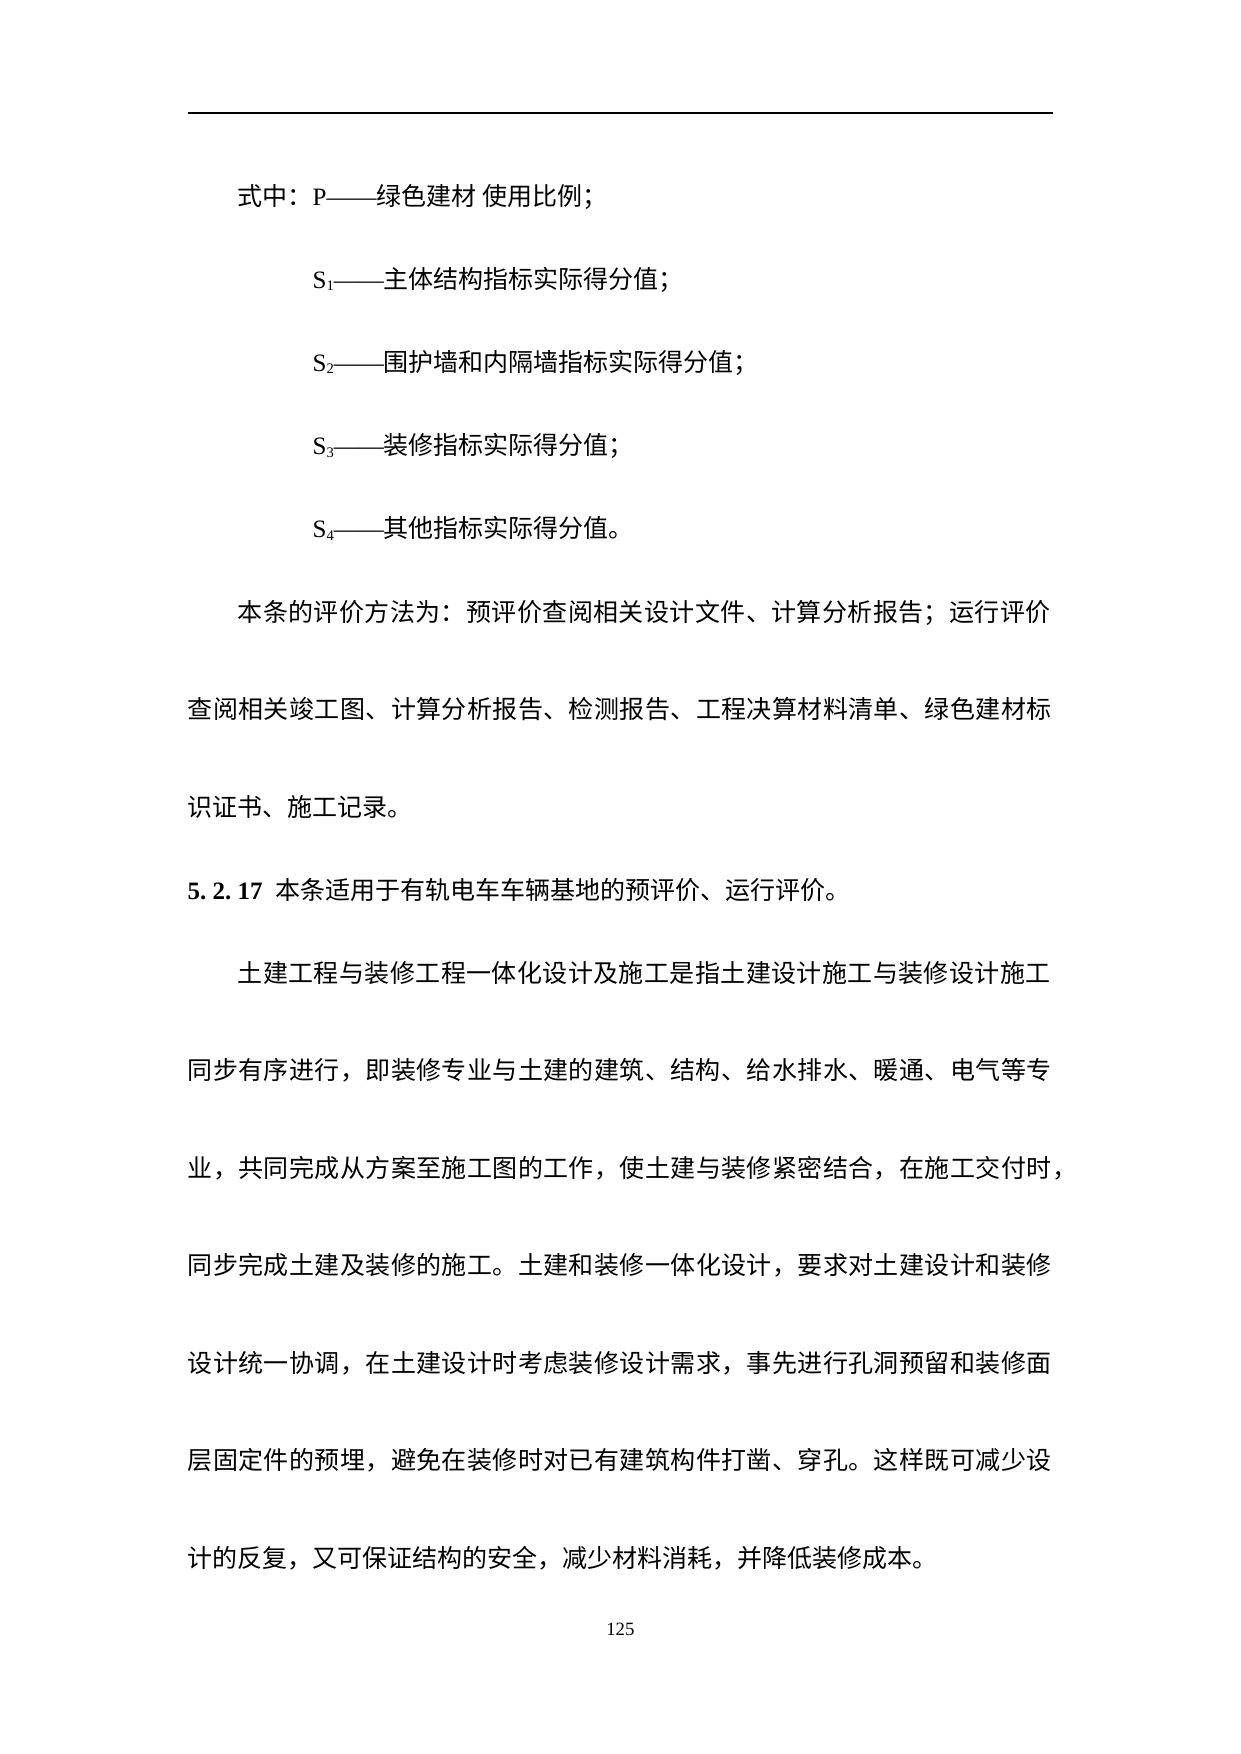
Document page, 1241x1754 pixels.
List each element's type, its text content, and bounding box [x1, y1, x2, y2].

text S2——围护墙和内隔墙指标实际得分值； [187, 328, 1053, 393]
text 本条的评价方法为：预评价查阅相关设计文件、计算分析报告；运行评价查阅相关竣工图、计算分析报告、检测报告、工程决算材料清单、绿色建材标识证书、施工记录。 [187, 578, 1053, 838]
text S4——其他指标实际得分值。 [187, 494, 1053, 559]
text 式中：P——绿色建材 使用比例； [187, 162, 1053, 227]
text S1——主体结构指标实际得分值； [187, 245, 1053, 310]
text 土建工程与装修工程一体化设计及施工是指土建设计施工与装修设计施工同步有序进行，即装修专业与土建的建筑、结构、给水排水、暖通、电气等专业，共同完成从方案至施工图的工作，使土建与装修紧密结合，在施工交付时，同步完成土建及装修的施工。土建和装修一体化设计，要求对土建设计和装修设计统一协调，在土建设计时考虑装修设计需求，事先进行孔洞预留和装修面层固定件的预埋，避免在装修时对已有建筑构件打凿、穿孔。这样既可减少设计的反复，又可保证结构的安全，减少材料消耗，并降低装修成本。 [187, 939, 1053, 1589]
text S3——装修指标实际得分值； [187, 411, 1053, 476]
text 5. 2. 17 本条适用于有轨电车车辆基地的预评价、运行评价。 [187, 856, 1053, 921]
